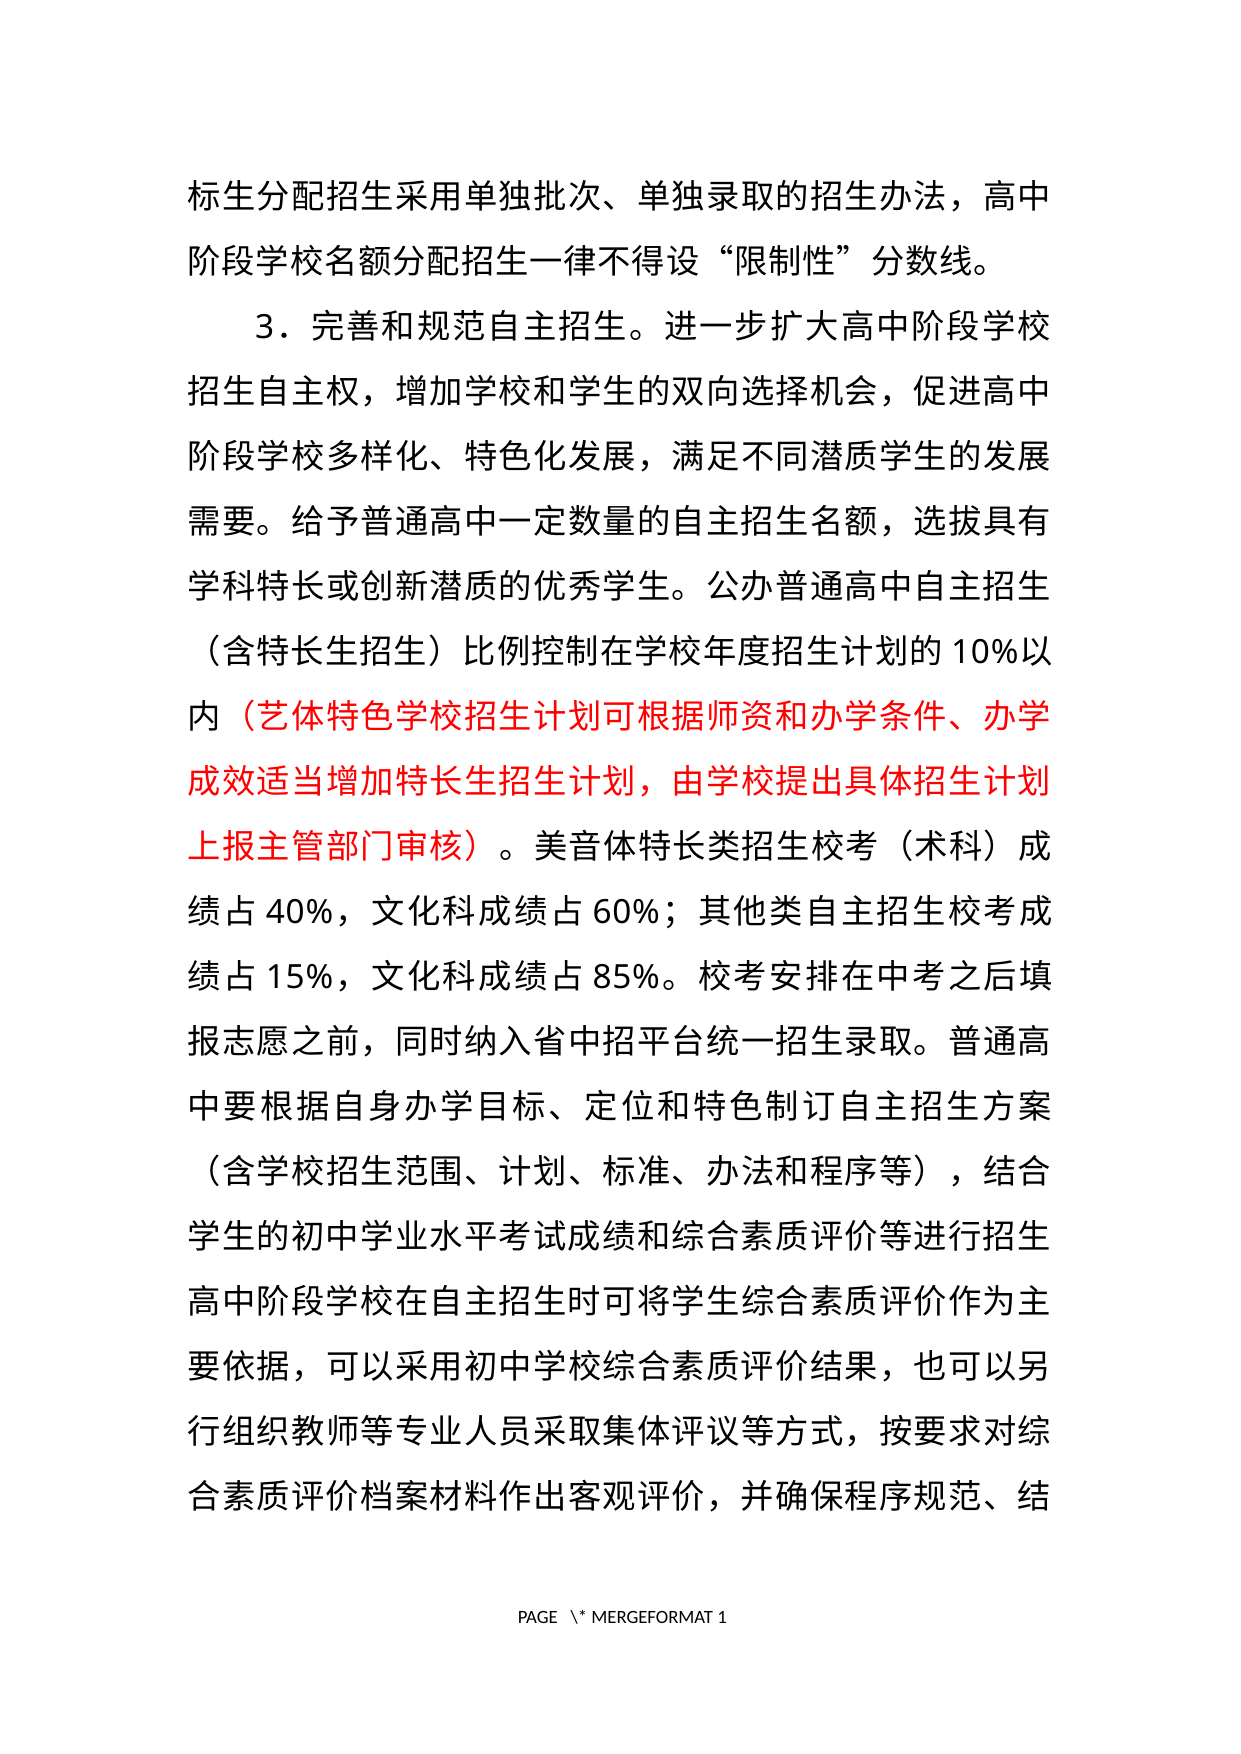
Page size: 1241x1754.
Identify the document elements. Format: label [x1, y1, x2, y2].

text [187, 292, 1053, 1527]
text [187, 162, 1053, 292]
